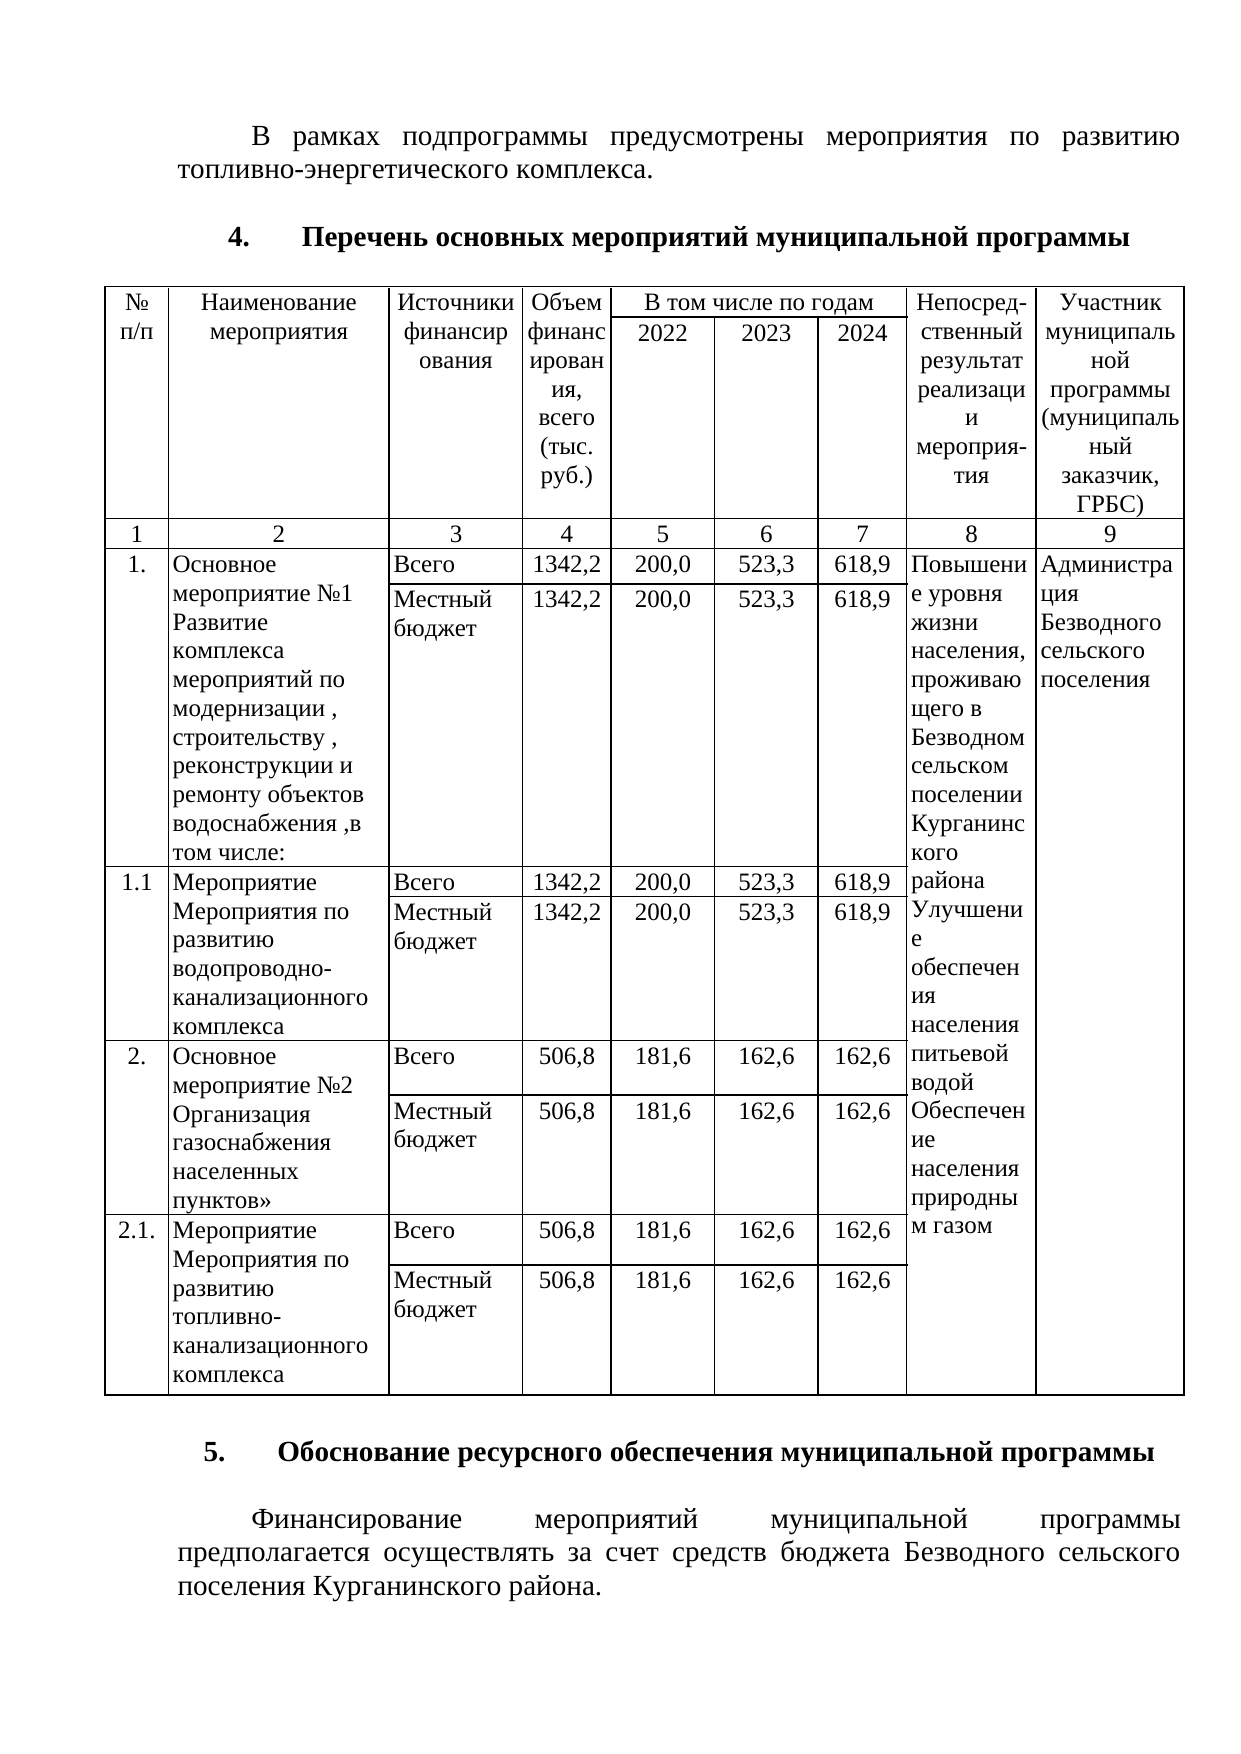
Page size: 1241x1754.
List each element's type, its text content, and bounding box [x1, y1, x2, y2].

table_cell 8 [907, 519, 1035, 548]
table_cell Всего [390, 1215, 522, 1264]
table_cell Всего [390, 867, 522, 896]
table_cell Администрация Безводного сельского поселения [1037, 549, 1183, 1394]
table_cell Мероприятие Мероприятия по развитию водопроводно- канализационного комплекса [169, 867, 388, 1039]
table_cell 618,9 [819, 867, 906, 896]
table_cell 1342,2 [523, 897, 610, 1039]
table_cell 200,0 [612, 585, 714, 866]
table_cell Всего [390, 549, 522, 583]
table_cell 181,6 [612, 1215, 714, 1264]
table_header Непосредственный результат реализации мероприятия [907, 287, 1036, 517]
table_cell 4 [523, 519, 610, 548]
table_cell Основное мероприятие №1 Развитие комплекса мероприятий по модернизации , строительству , реконструкции и ремонту объектов водоснабжения ,в том числе: [169, 549, 388, 866]
table_cell 162,6 [819, 1041, 906, 1094]
table_cell 162,6 [819, 1215, 906, 1264]
table_cell 162,6 [715, 1096, 817, 1214]
table_cell 6 [715, 519, 817, 548]
table_cell 1342,2 [523, 585, 610, 866]
table_cell 162,6 [715, 1041, 817, 1094]
table_cell 5 [612, 519, 714, 548]
table_cell 523,3 [715, 867, 817, 896]
table_header Наименование мероприятия [169, 287, 389, 517]
table_cell Мероприятие Мероприятия по развитию топливно- канализационного комплекса [169, 1215, 388, 1394]
table_cell 162,6 [819, 1096, 906, 1214]
table_cell 181,6 [612, 1096, 714, 1214]
table_cell Основное мероприятие №2 Организация газоснабжения населенных пунктов» [169, 1041, 388, 1214]
table_cell Местный бюджет [390, 1266, 522, 1394]
table_cell 1. [106, 549, 168, 866]
table_cell Местный бюджет [390, 585, 522, 866]
table_header Объем финансирования, всего (тыс. руб.) [523, 287, 611, 517]
table_cell 2.1. [106, 1215, 168, 1394]
text Финансирование мероприятий муниципальной программы предполагается осуществлять за счет средств бюджета Безводного сельского поселения Курганинского района. [177, 1501, 1181, 1601]
table_header Источники финансирования [390, 287, 522, 517]
table_cell 618,9 [819, 585, 906, 866]
subtitle Обоснование ресурсного обеспечения муниципальной программы [177, 1434, 1181, 1467]
table_cell 181,6 [612, 1266, 714, 1394]
table_header Участник муниципальной программы (муниципальный заказчик, ГРБС) [1037, 287, 1183, 517]
table_header В том числе по годам [612, 287, 906, 316]
table_cell 1.1 [106, 867, 168, 1039]
table_cell Местный бюджет [390, 897, 522, 1039]
table_cell 2022 [612, 318, 714, 517]
table_cell 162,6 [715, 1266, 817, 1394]
table_cell 7 [819, 519, 906, 548]
table_cell 200,0 [612, 897, 714, 1039]
table_cell Всего [390, 1041, 522, 1094]
text В рамках подпрограммы предусмотрены мероприятия по развитию топливно-энергетического комплекса. [177, 118, 1181, 185]
table_cell 1342,2 [523, 549, 610, 583]
table_cell 162,6 [819, 1266, 906, 1394]
table_cell 506,8 [523, 1096, 610, 1214]
table_cell 523,3 [715, 549, 817, 583]
table_cell 523,3 [715, 897, 817, 1039]
table_cell 618,9 [819, 897, 906, 1039]
table_cell 523,3 [715, 585, 817, 866]
table_cell 2 [169, 519, 388, 548]
table_cell 506,8 [523, 1041, 610, 1094]
table_cell 9 [1037, 519, 1183, 548]
table_cell 506,8 [523, 1266, 610, 1394]
table_cell 162,6 [715, 1215, 817, 1264]
table_cell 2024 [819, 318, 906, 517]
list Перечень основных мероприятий муниципальной программы [177, 219, 1181, 252]
table_cell Повышение уровня жизни населения, проживающего в Безводном сельском поселении Курганинского района Улучшение обеспечения населения питьевой водой Обеспечение населения природным газом [907, 549, 1035, 1394]
table_cell 2. [106, 1041, 168, 1214]
table_cell 200,0 [612, 867, 714, 896]
table_cell 506,8 [523, 1215, 610, 1264]
table_header № п/п [106, 287, 168, 517]
table_cell 1342,2 [523, 867, 610, 896]
table_cell 618,9 [819, 549, 906, 583]
table_cell Местный бюджет [390, 1096, 522, 1214]
table_cell 200,0 [612, 549, 714, 583]
table_cell 2023 [715, 318, 817, 517]
table_cell 181,6 [612, 1041, 714, 1094]
table_cell 3 [390, 519, 522, 548]
table_cell 1 [106, 519, 168, 548]
